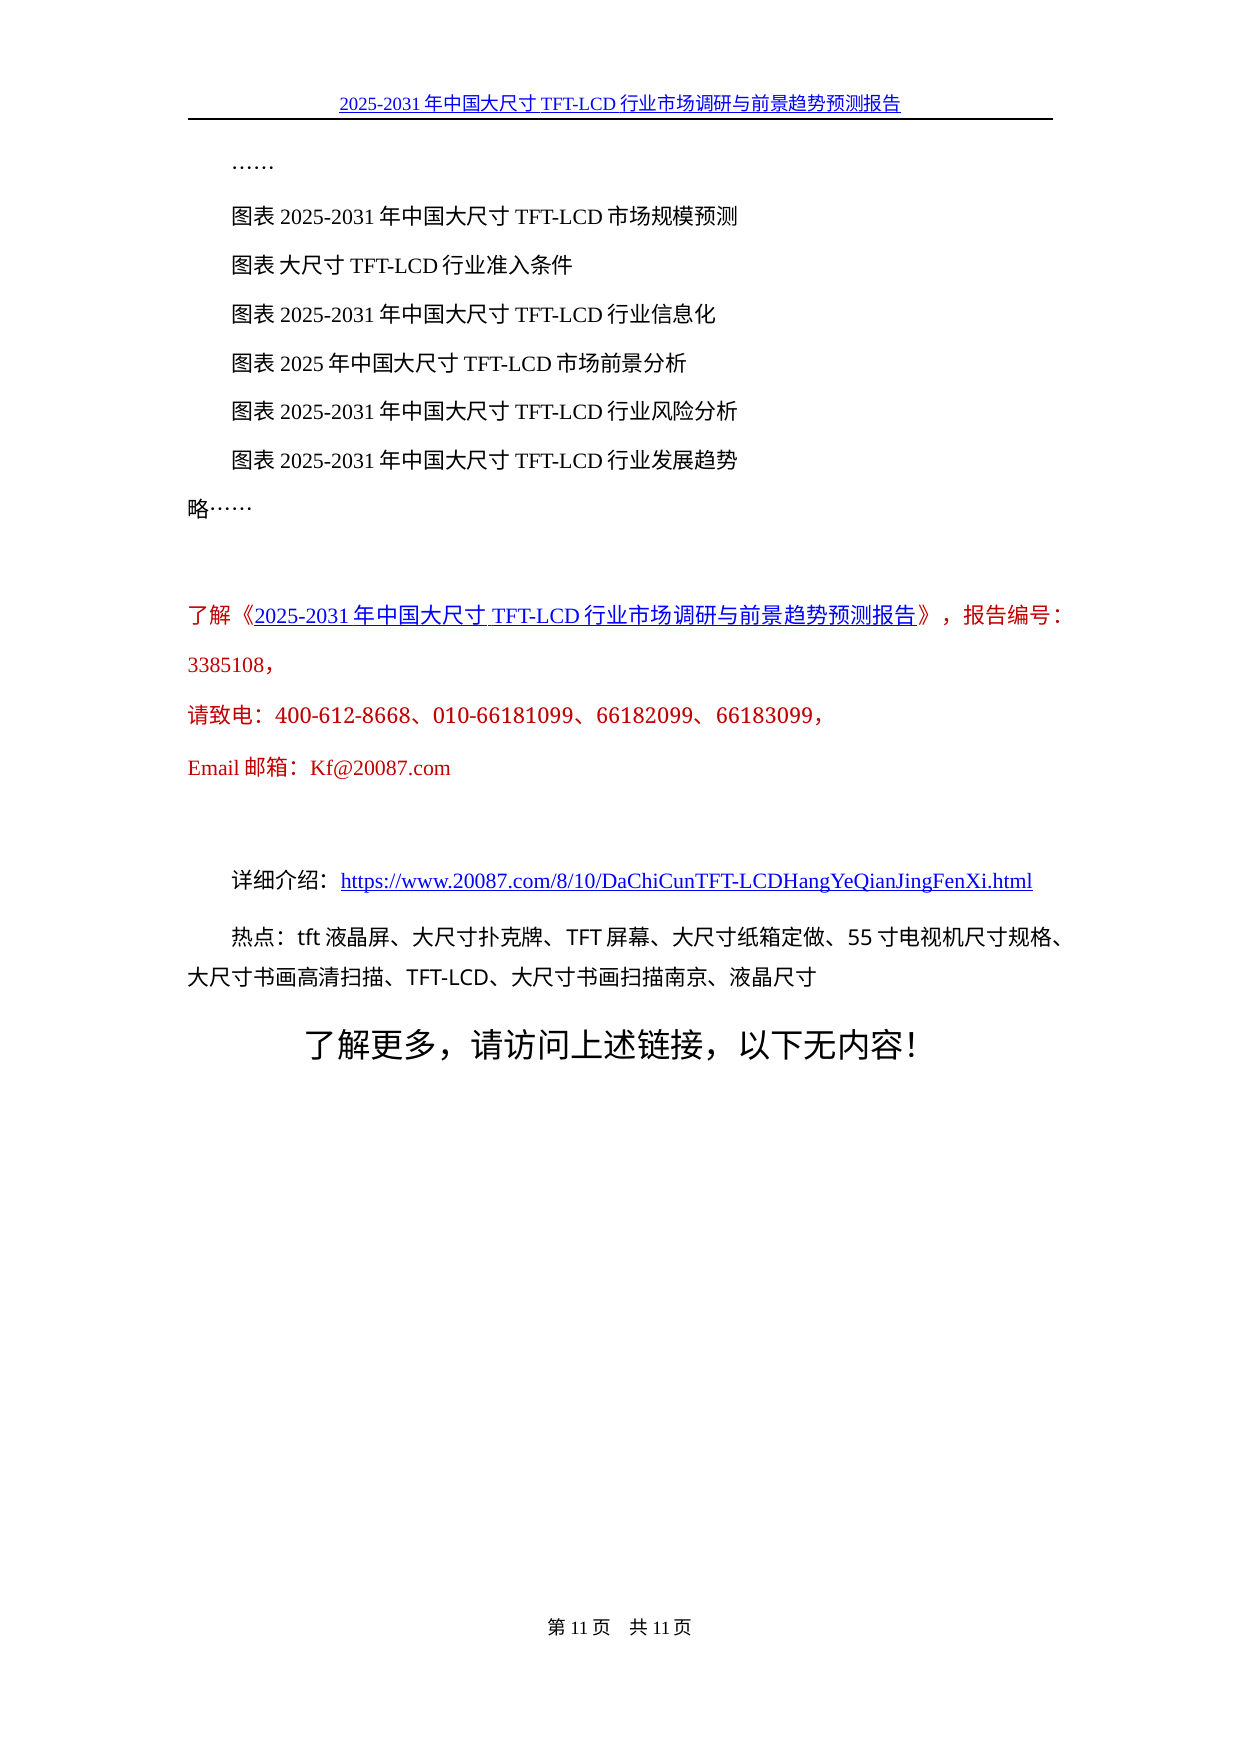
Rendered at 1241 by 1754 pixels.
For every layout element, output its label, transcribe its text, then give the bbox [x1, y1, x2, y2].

text Email邮箱：Kf@20087.com [187, 750, 1053, 782]
text 请致电：400-612-8668、010-66181099、66182099、66183099， [187, 698, 1053, 731]
text 详细介绍：https://www.20087.com/8/10/DaChiCunTFT-LCDHangYeQianJingFenXi.html [187, 863, 1053, 895]
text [187, 150, 1053, 524]
text 了解《2025-2031年中国大尺寸TFT-LCD行业市场调研与前景趋势预测报告》，报告编号：3385108， [187, 598, 1053, 679]
text 热点：tft液晶屏、大尺寸扑克牌、TFT屏幕、大尺寸纸箱定做、55寸电视机尺寸规格、大尺寸书画高清扫描、TFT-LCD、大尺寸书画扫描南京、液晶尺寸 [187, 919, 1053, 992]
title 了解更多，请访问上述链接，以下无内容！ [187, 1010, 1053, 1075]
